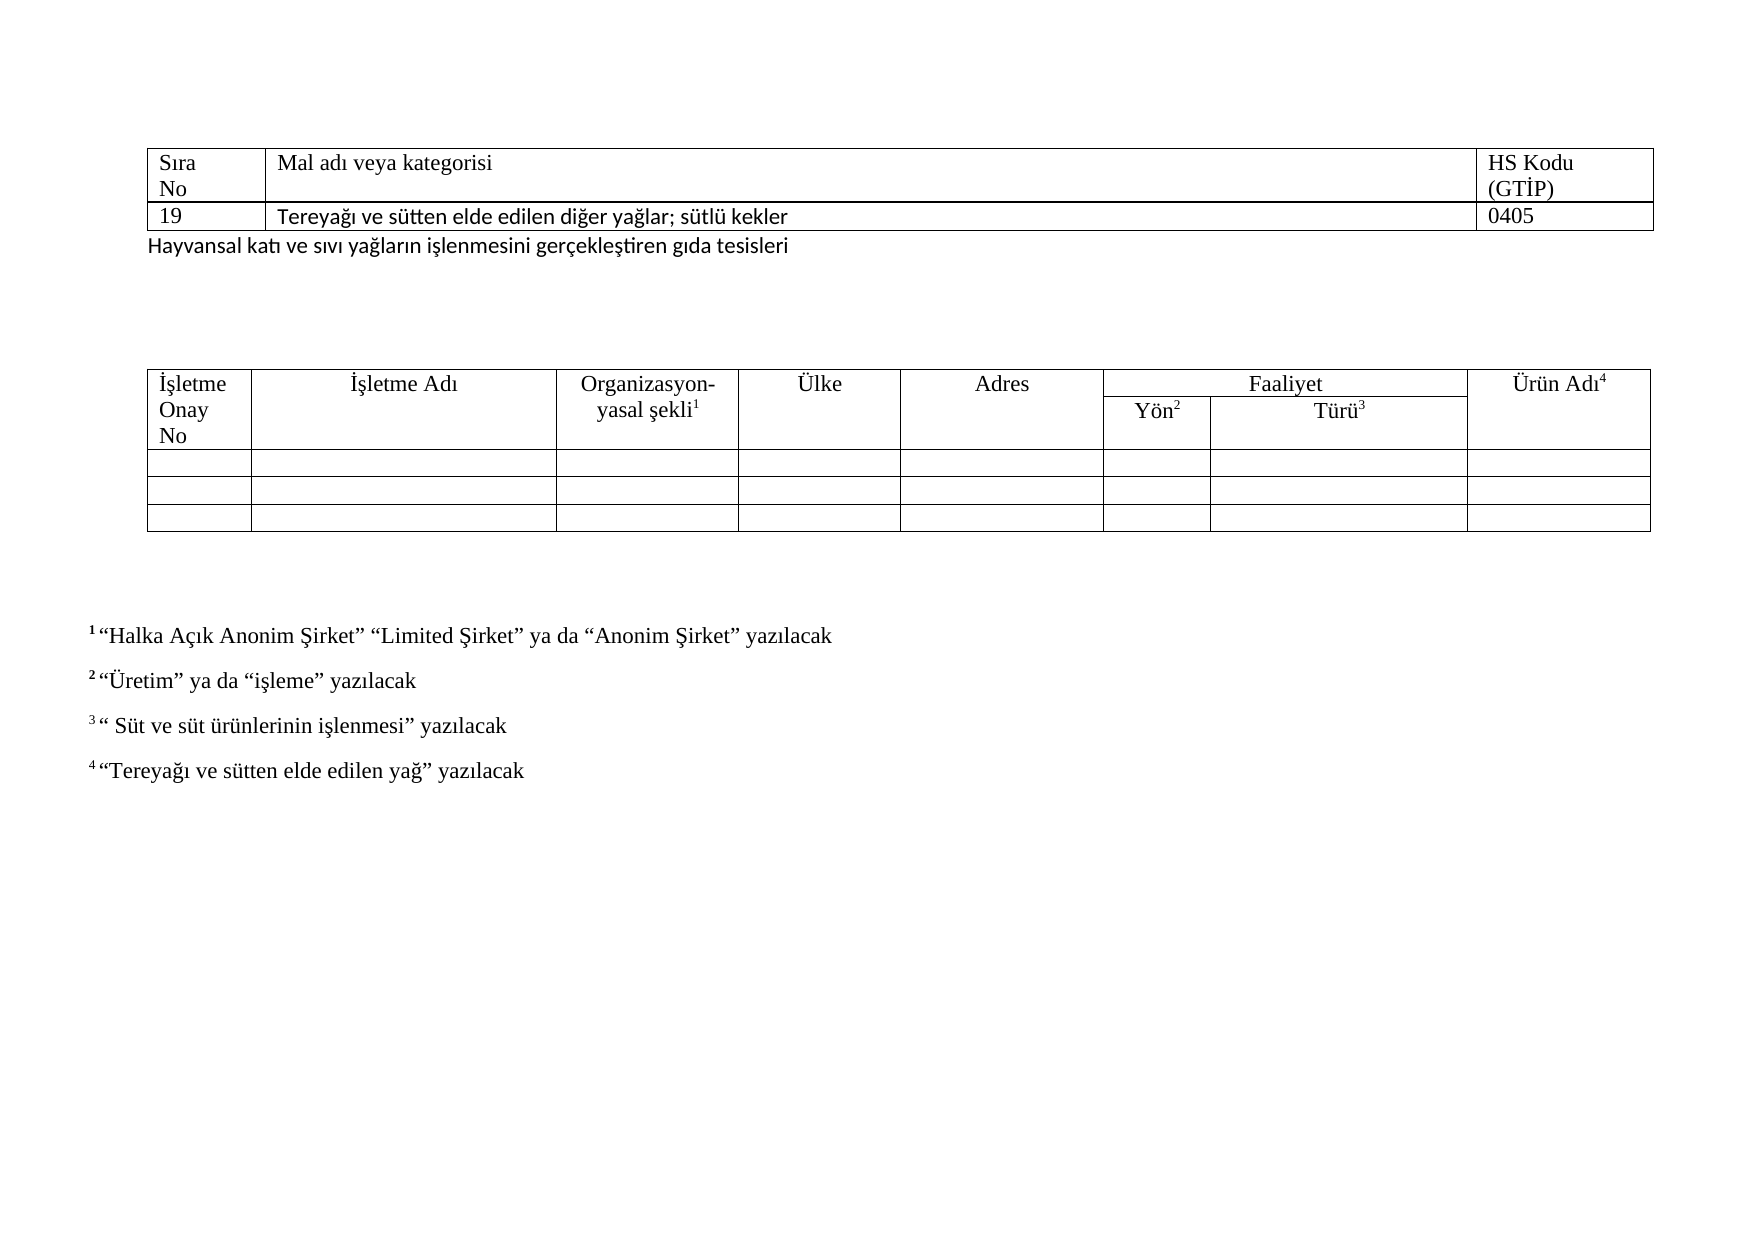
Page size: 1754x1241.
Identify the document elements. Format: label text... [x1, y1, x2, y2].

table_cell [1468, 477, 1650, 503]
table_header İşletme Adı [252, 370, 556, 449]
table_cell [901, 505, 1103, 531]
table_cell [148, 505, 251, 531]
table_cell [1211, 505, 1467, 531]
table_cell 0405 [1477, 203, 1653, 230]
table_cell [739, 505, 900, 531]
table_cell Tereyağı ve sütten elde edilen diğer yağlar; sütlü kekler [266, 203, 1476, 230]
text 4 “Tereyağı ve sütten elde edilen yağ” yazılacak [88, 757, 1606, 784]
table_header HS Kodu (GTİP) [1477, 149, 1653, 201]
table_header Ülke [739, 370, 900, 449]
table_cell [148, 477, 251, 503]
table_cell [1104, 477, 1210, 503]
table_cell Yön2 [1104, 397, 1210, 449]
table_header Adres [901, 370, 1103, 449]
table_header Mal adı veya kategorisi [266, 149, 1476, 201]
text 1 “Halka Açık Anonim Şirket” “Limited Şirket” ya da “Anonim Şirket” yazılacak [88, 622, 1606, 648]
table_cell [252, 450, 556, 476]
table_cell [1211, 450, 1467, 476]
table_cell [557, 450, 738, 476]
table_cell [148, 450, 251, 476]
table_cell [1104, 450, 1210, 476]
table_header Ürün Adı4 [1468, 370, 1650, 449]
table_cell [1104, 505, 1210, 531]
table_cell [557, 505, 738, 531]
table_cell [557, 477, 738, 503]
table_cell 19 [148, 203, 265, 230]
table_header Faaliyet [1104, 370, 1467, 396]
table_cell Türü3 [1211, 397, 1467, 449]
table_cell [1468, 505, 1650, 531]
table_header İşletme Onay No [148, 370, 251, 449]
text 2 “Üretim” ya da “işleme” yazılacak [88, 667, 1606, 693]
table_cell [739, 450, 900, 476]
table_cell [252, 477, 556, 503]
table_header Organizasyon- yasal şekli1 [557, 370, 738, 449]
table_cell [1468, 450, 1650, 476]
table_cell [901, 477, 1103, 503]
table_cell [739, 477, 900, 503]
table_header Sıra No [148, 149, 265, 201]
text Hayvansal katı ve sıvı yağların işlenmesini gerçekleştiren gıda tesisleri [148, 231, 1606, 259]
table_cell [252, 505, 556, 531]
text 3 “ Süt ve süt ürünlerinin işlenmesi” yazılacak [88, 712, 1606, 739]
table_cell [1211, 477, 1467, 503]
table_cell [901, 450, 1103, 476]
